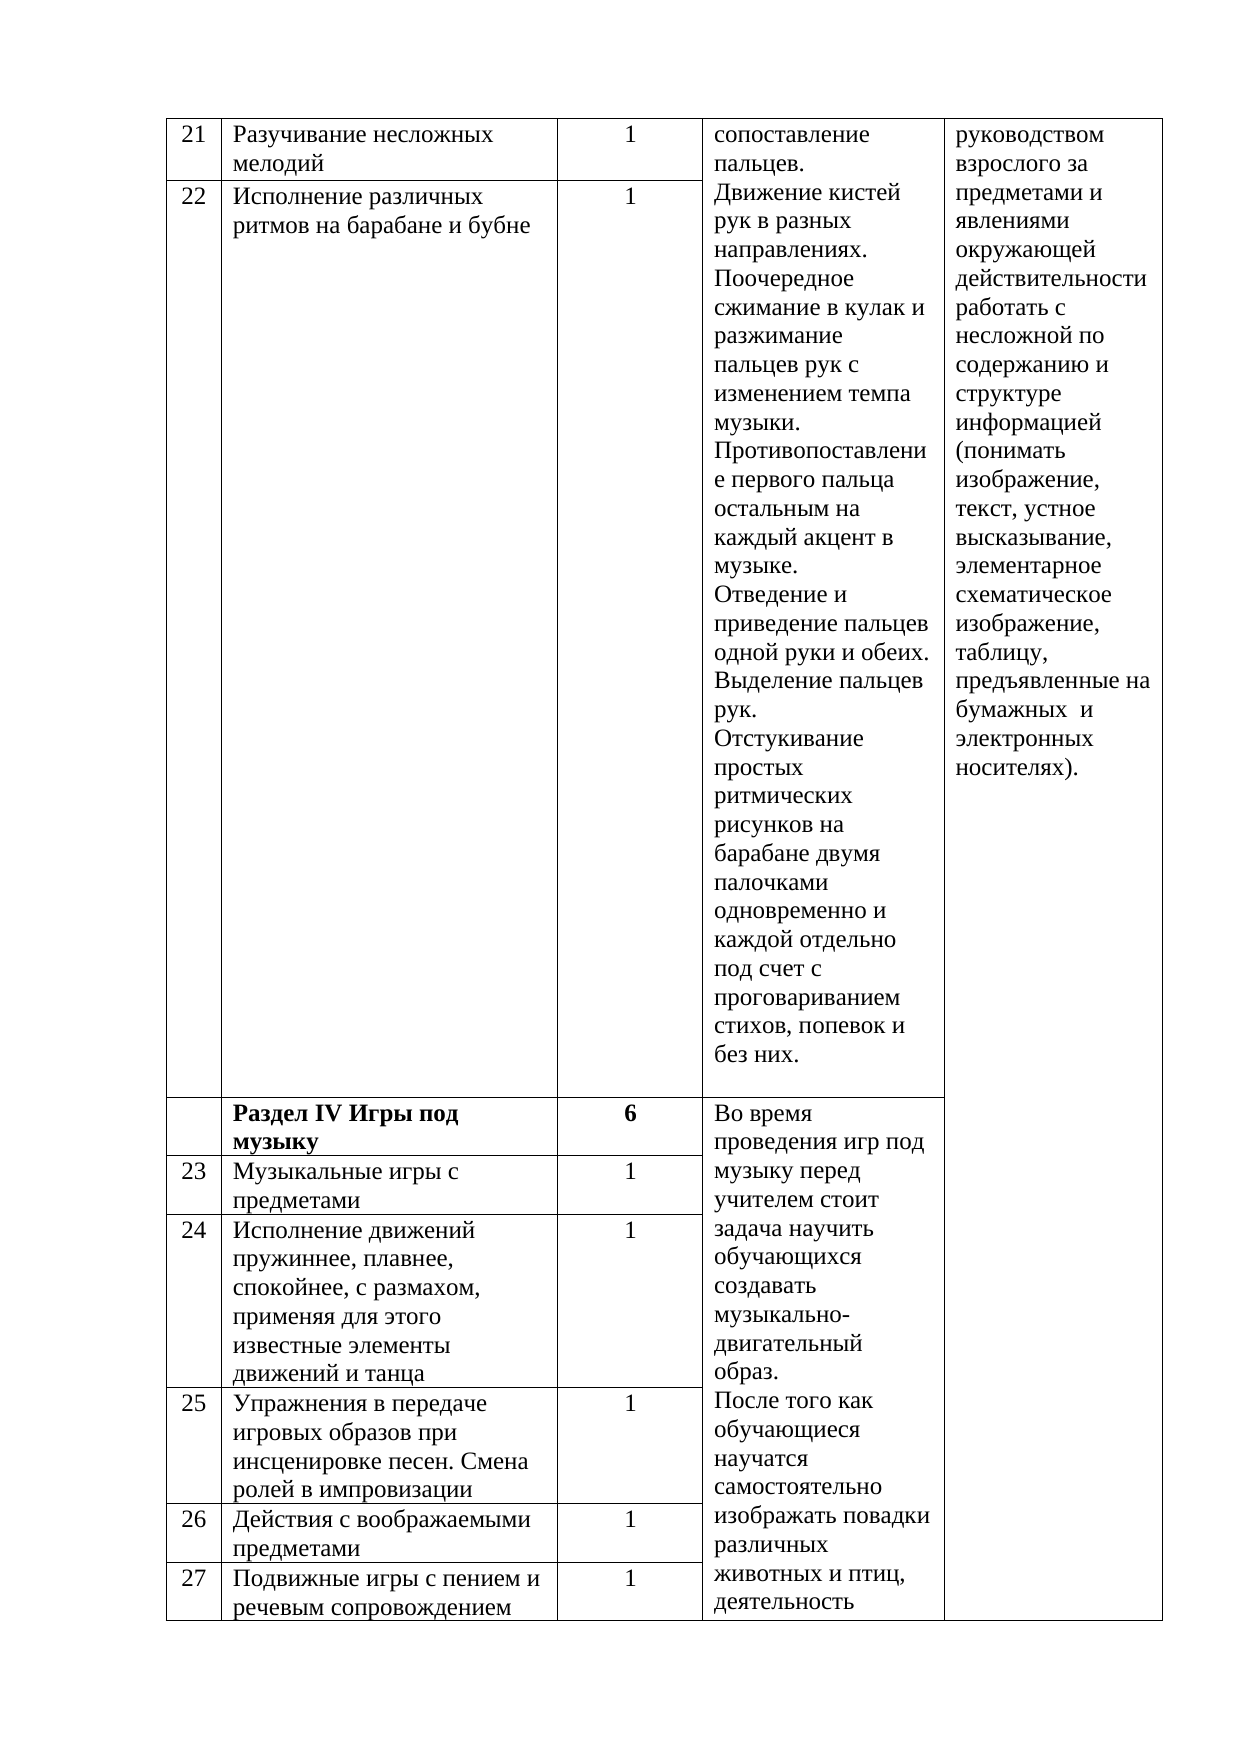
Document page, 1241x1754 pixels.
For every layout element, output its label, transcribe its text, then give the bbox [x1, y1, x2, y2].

table_cell Во время проведения игр под музыку перед учителем стоит задача научить обучающихся создавать музыкально-двигательный образ. После того как обучающиеся научатся самостоятельно изображать повадки различных животных и птиц, деятельность людей, можно вводить инсценирование песен, а в дальнейшем и хорошо известных сказок. Выполнение ритмичных движений в соответствии с различным характером музыки, динамикой (громко, тихо), регистрами (высокий, низкий). Изменение направления и формы ходьбы, бега, поскоков, танцевальных движений в соответствии с изменениями в музыке (легкий танцевальный бег сменяется стремительным спортивным; легкое подпрыгивание – тяжелым и т.д.). Выполнение имитационных упражнений и игр, построенных на конкретных подражательных образах (повадки зверей и птиц, движение транспорта, деятельность человека), в соответствии с определенным эмоциональным и динамическим характером музыки. Передача притопами, хлопками и другими движениями резких акцентов в музыке. Музыкальные игры с предметами. Игры с пением или речевым сопровождением. [703, 1098, 944, 1620]
table_cell 1 [558, 1388, 702, 1503]
table_cell 1 [558, 1215, 702, 1387]
table_cell Раздел IV Игры под музыку [222, 1098, 557, 1155]
table_cell [167, 1098, 221, 1155]
table_cell 23 [167, 1156, 221, 1214]
table_cell 24 [167, 1215, 221, 1387]
table_cell Действия с воображаемыми предметами [222, 1504, 557, 1562]
table_cell 1 [558, 119, 702, 180]
table_cell Музыкальные игры с предметами [222, 1156, 557, 1214]
table_cell 27 [167, 1563, 221, 1620]
table_cell 1 [558, 1563, 702, 1620]
table_cell 26 [167, 1504, 221, 1562]
table_cell Исполнение движений пружиннее, плавнее, спокойнее, с размахом, применяя для этого известные элементы движений и танца [222, 1215, 557, 1387]
table_cell Разучивание несложных мелодий [222, 119, 557, 180]
table_cell 6 [558, 1098, 702, 1155]
table_cell 21 [167, 119, 221, 180]
table_cell 1 [558, 1504, 702, 1562]
table_cell 22 [167, 181, 221, 1097]
table_cell Подвижные игры с пением и речевым сопровождением [222, 1563, 557, 1620]
table_cell 1 [558, 181, 702, 1097]
table_cell Исполнение различных ритмов на барабане и бубне [222, 181, 557, 1097]
table_cell 25 [167, 1388, 221, 1503]
table_cell Упражнения в передаче игровых образов при инсценировке песен. Смена ролей в импровизации [222, 1388, 557, 1503]
table_cell 1 [558, 1156, 702, 1214]
